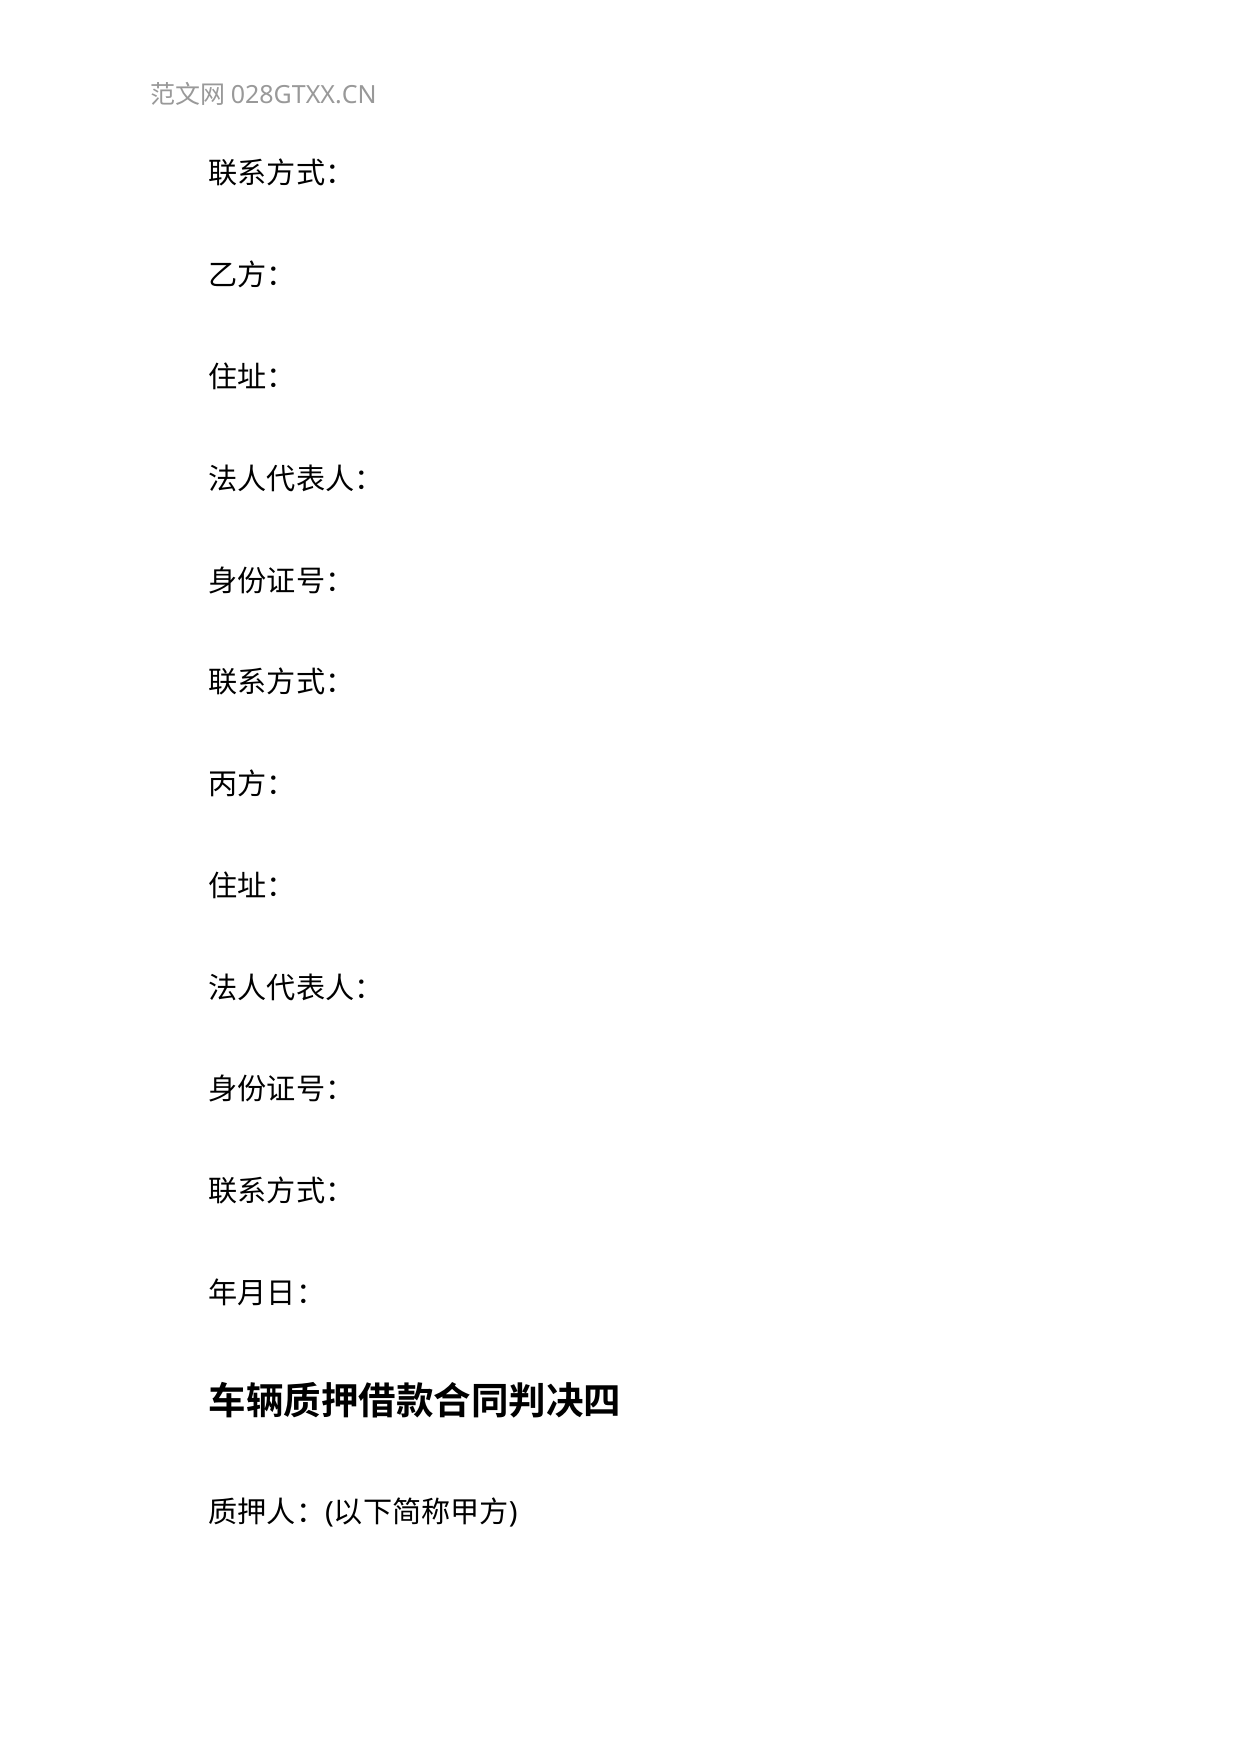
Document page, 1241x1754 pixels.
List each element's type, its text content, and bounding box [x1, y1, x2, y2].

text 身份证号： [150, 1066, 1090, 1108]
text 联系方式： [150, 1168, 1090, 1210]
text 身份证号： [150, 557, 1090, 599]
text 住址： [150, 353, 1090, 396]
text 年月日： [150, 1269, 1090, 1312]
text 联系方式： [150, 659, 1090, 701]
text 车辆质押借款合同判决四 [150, 1371, 1090, 1426]
text 质押人：(以下简称甲方) [150, 1489, 1090, 1531]
text 住址： [150, 862, 1090, 905]
text 乙方： [150, 252, 1090, 294]
text 丙方： [150, 761, 1090, 803]
text 法人代表人： [150, 964, 1090, 1006]
text 法人代表人： [150, 455, 1090, 498]
text 联系方式： [150, 150, 1090, 192]
